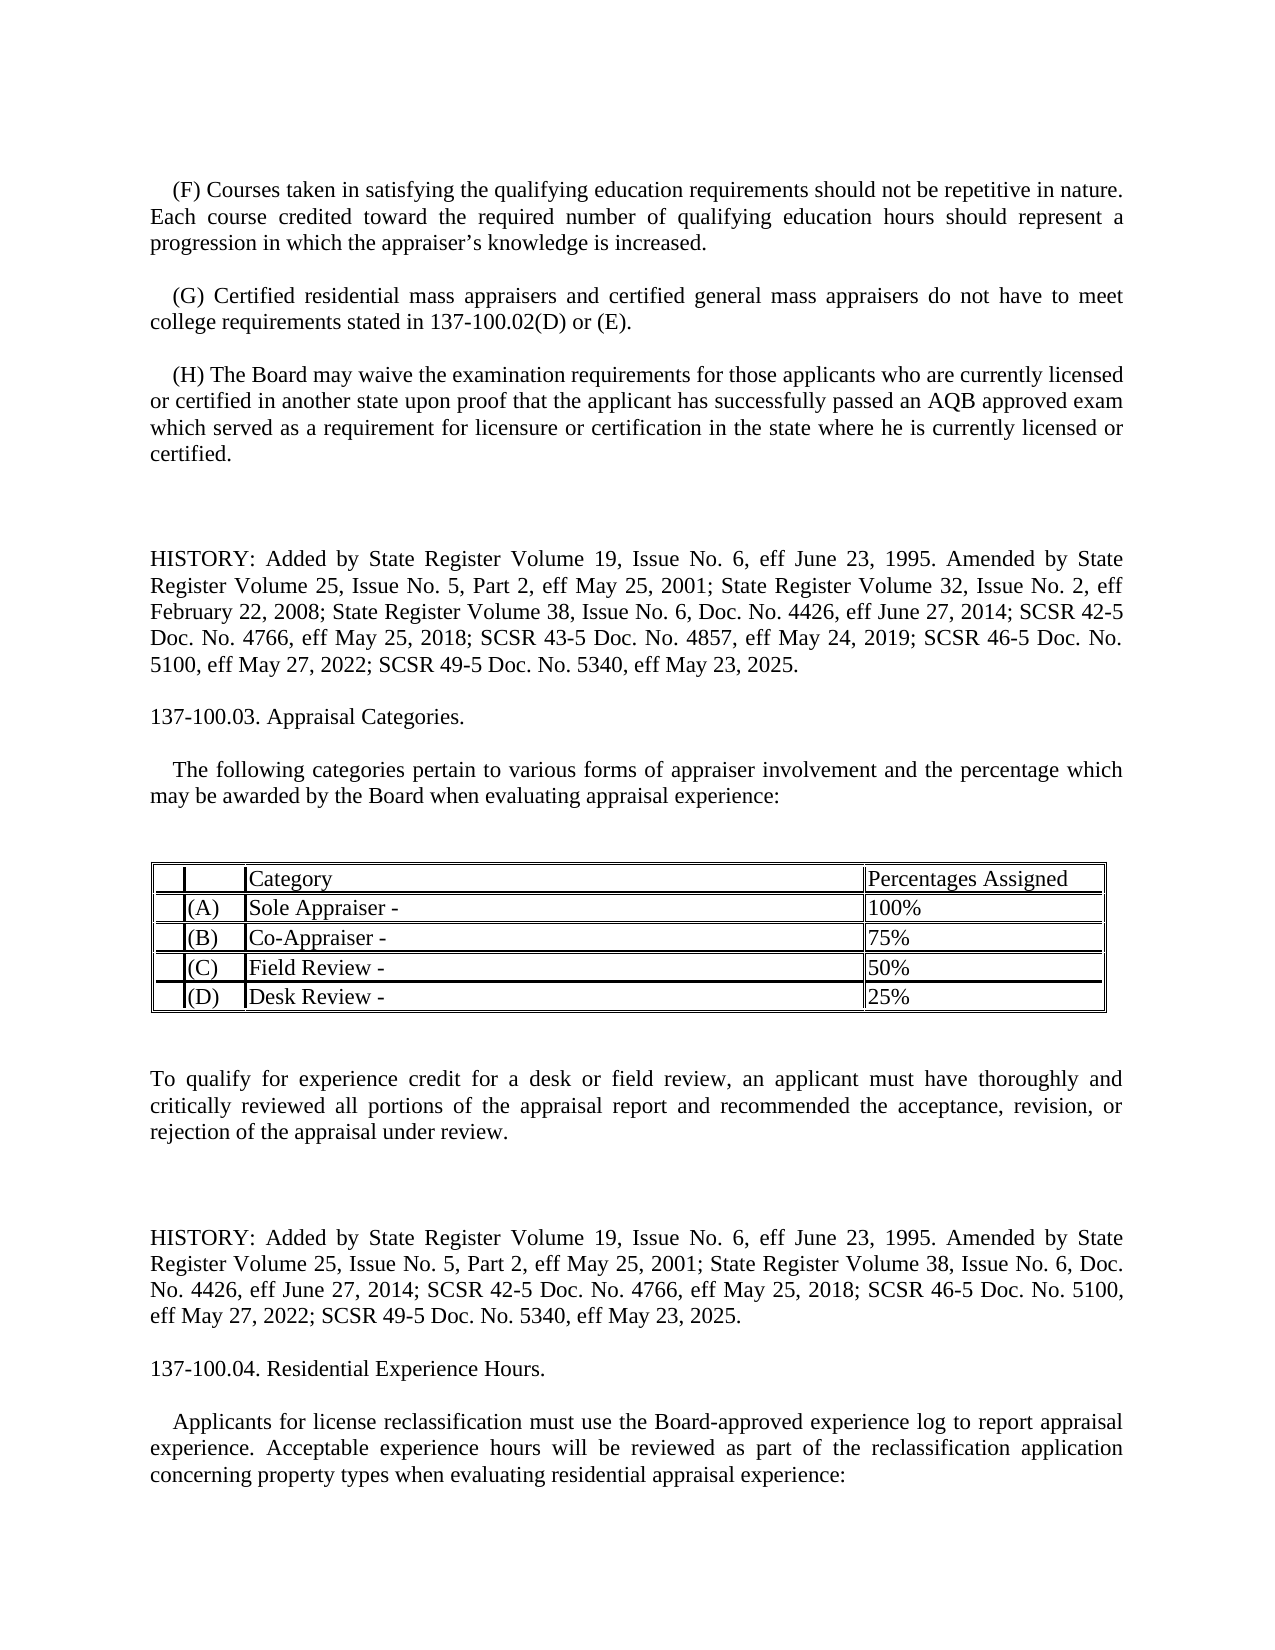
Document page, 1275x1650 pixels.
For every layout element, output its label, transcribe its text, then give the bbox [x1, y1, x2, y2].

table_cell Field Review - [247, 954, 863, 980]
table_cell [154, 891, 183, 921]
table_cell (B) [186, 924, 244, 950]
table_cell [184, 865, 245, 891]
table_cell (C) [186, 954, 244, 980]
table_cell 25% [865, 980, 1104, 1009]
table_cell (A) [186, 895, 244, 921]
table_cell 50% [866, 950, 1104, 980]
table_cell [154, 950, 183, 980]
table_cell Category [245, 865, 864, 891]
table_cell Co-Appraiser - [247, 924, 863, 950]
text (G) Certified residential mass appraisers and certified general mass appraisers do not have to meet college requirements stated in 137-100.02(D) or (E). [150, 282, 1125, 334]
text Applicants for license reclassification must use the Board-approved experience log to report appraisal experience. Acceptable experience hours will be reviewed as part of the reclassification application concerning property types when evaluating residential appraisal experience: [150, 1408, 1125, 1487]
text 137-100.03. Appraisal Categories. [150, 703, 1125, 730]
text (F) Courses taken in satisfying the qualifying education requirements should not be repetitive in nature. Each course credited toward the required number of qualifying education hours should represent a progression in which the appraiser’s knowledge is increased. [150, 176, 1125, 255]
text The following categories pertain to various forms of appraiser involvement and the percentage which may be awarded by the Board when evaluating appraisal experience: [150, 756, 1125, 809]
table_cell Desk Review - [245, 983, 864, 1009]
text To qualify for experience credit for a desk or field review, an applicant must have thoroughly and critically reviewed all portions of the appraisal report and recommended the acceptance, revision, or rejection of the appraisal under review. [150, 1065, 1125, 1144]
table_cell [152, 921, 184, 950]
table_cell [154, 865, 184, 891]
table_cell Percentages Assigned [865, 865, 1104, 891]
table_cell 75% [865, 921, 1105, 950]
text (H) The Board may waive the examination requirements for those applicants who are currently licensed or certified in another state upon proof that the applicant has successfully passed an AQB approved exam which served as a requirement for licensure or certification in the state where he is currently licensed or certified. [150, 361, 1125, 466]
text 137-100.04. Residential Experience Hours. [150, 1355, 1125, 1382]
table_cell 100% [866, 891, 1104, 921]
table_cell Sole Appraiser - [247, 895, 863, 921]
table_cell (D) [184, 983, 245, 1009]
text HISTORY: Added by State Register Volume 19, Issue No. 6, eff June 23, 1995. Amended by State Register Volume 25, Issue No. 5, Part 2, eff May 25, 2001; State Register Volume 38, Issue No. 6, Doc. No. 4426, eff June 27, 2014; SCSR 42-5 Doc. No. 4766, eff May 25, 2018; SCSR 46-5 Doc. No. 5100, eff May 27, 2022; SCSR 49-5 Doc. No. 5340, eff May 23, 2025. [150, 1223, 1125, 1329]
text HISTORY: Added by State Register Volume 19, Issue No. 6, eff June 23, 1995. Amended by State Register Volume 25, Issue No. 5, Part 2, eff May 25, 2001; State Register Volume 32, Issue No. 2, eff February 22, 2008; State Register Volume 38, Issue No. 6, Doc. No. 4426, eff June 27, 2014; SCSR 42-5 Doc. No. 4766, eff May 25, 2018; SCSR 43-5 Doc. No. 4857, eff May 24, 2019; SCSR 46-5 Doc. No. 5100, eff May 27, 2022; SCSR 49-5 Doc. No. 5340, eff May 23, 2025. [150, 545, 1125, 677]
table_cell [154, 980, 184, 1009]
